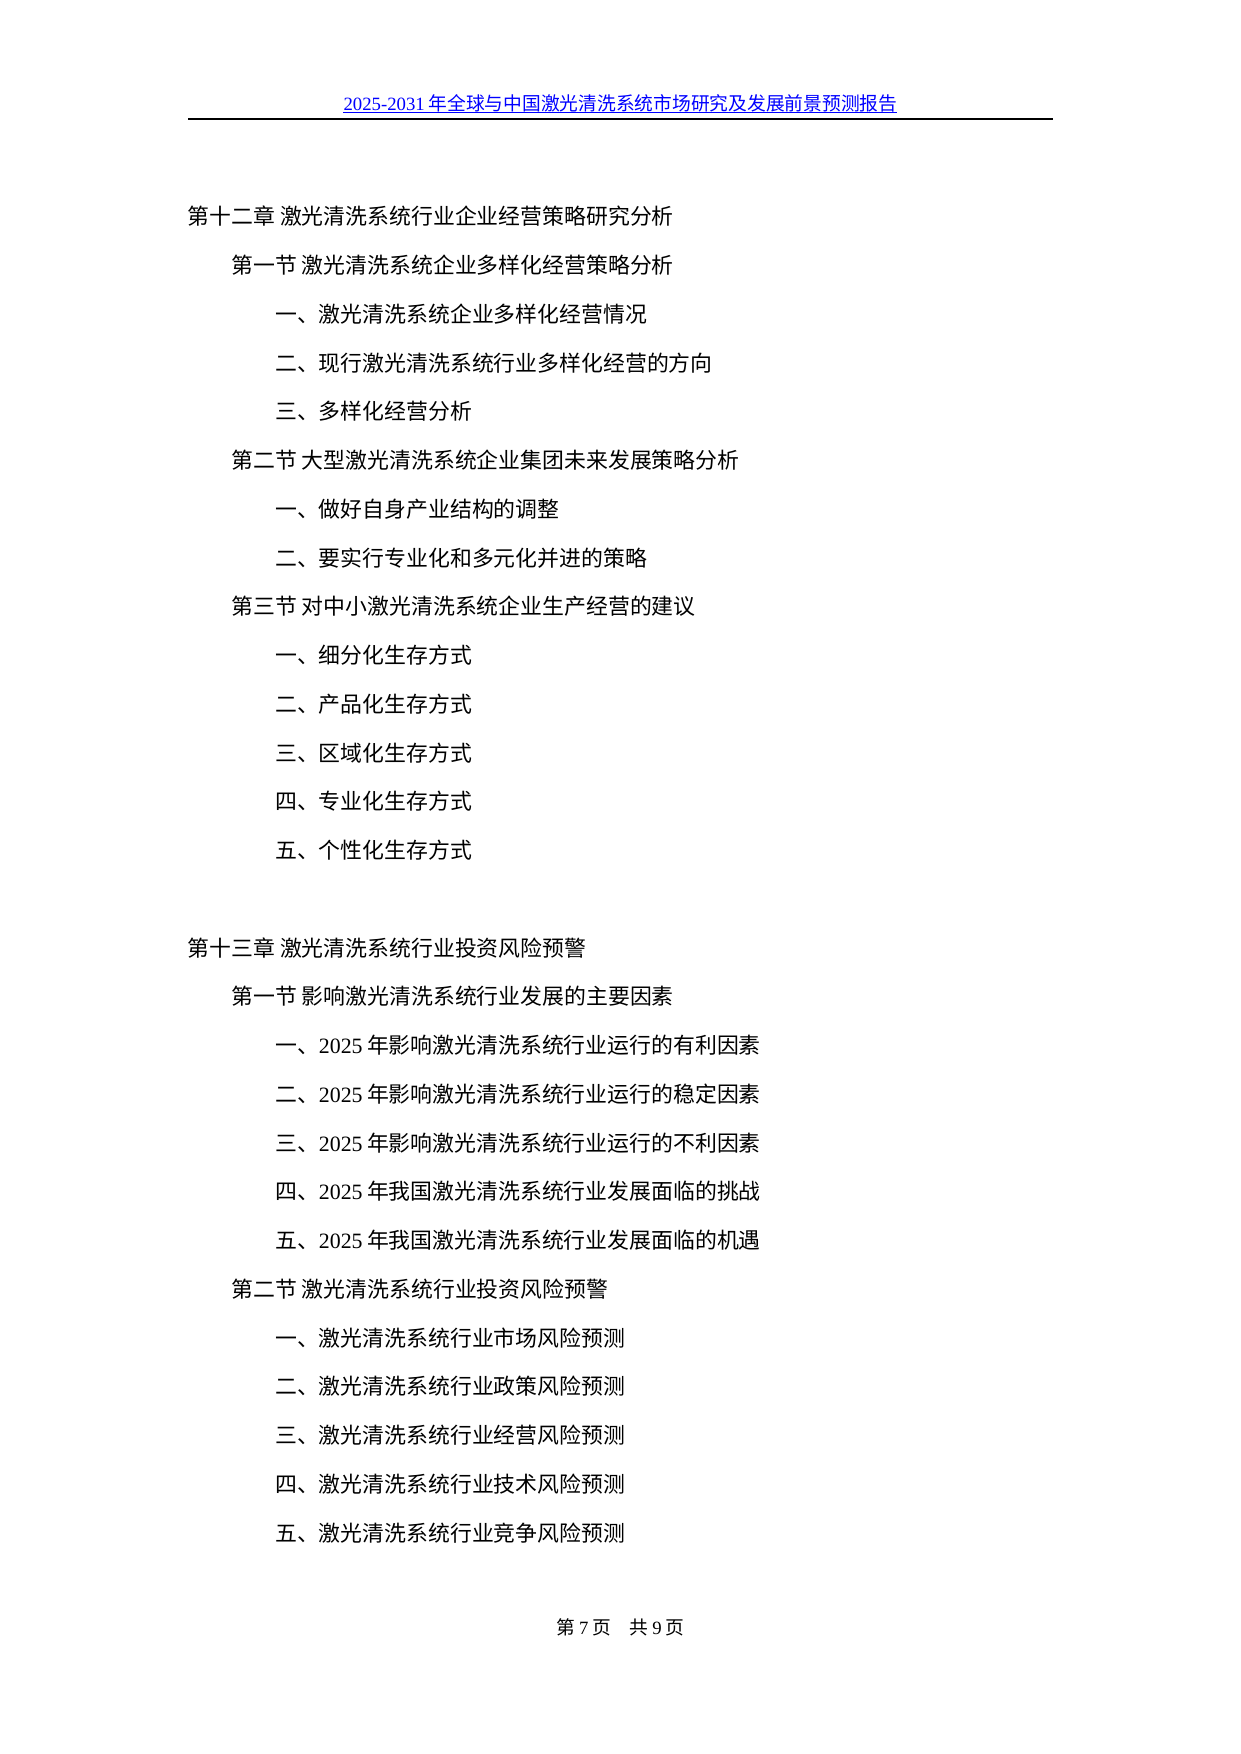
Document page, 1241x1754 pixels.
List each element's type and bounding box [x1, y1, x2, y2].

text [187, 150, 1053, 1548]
